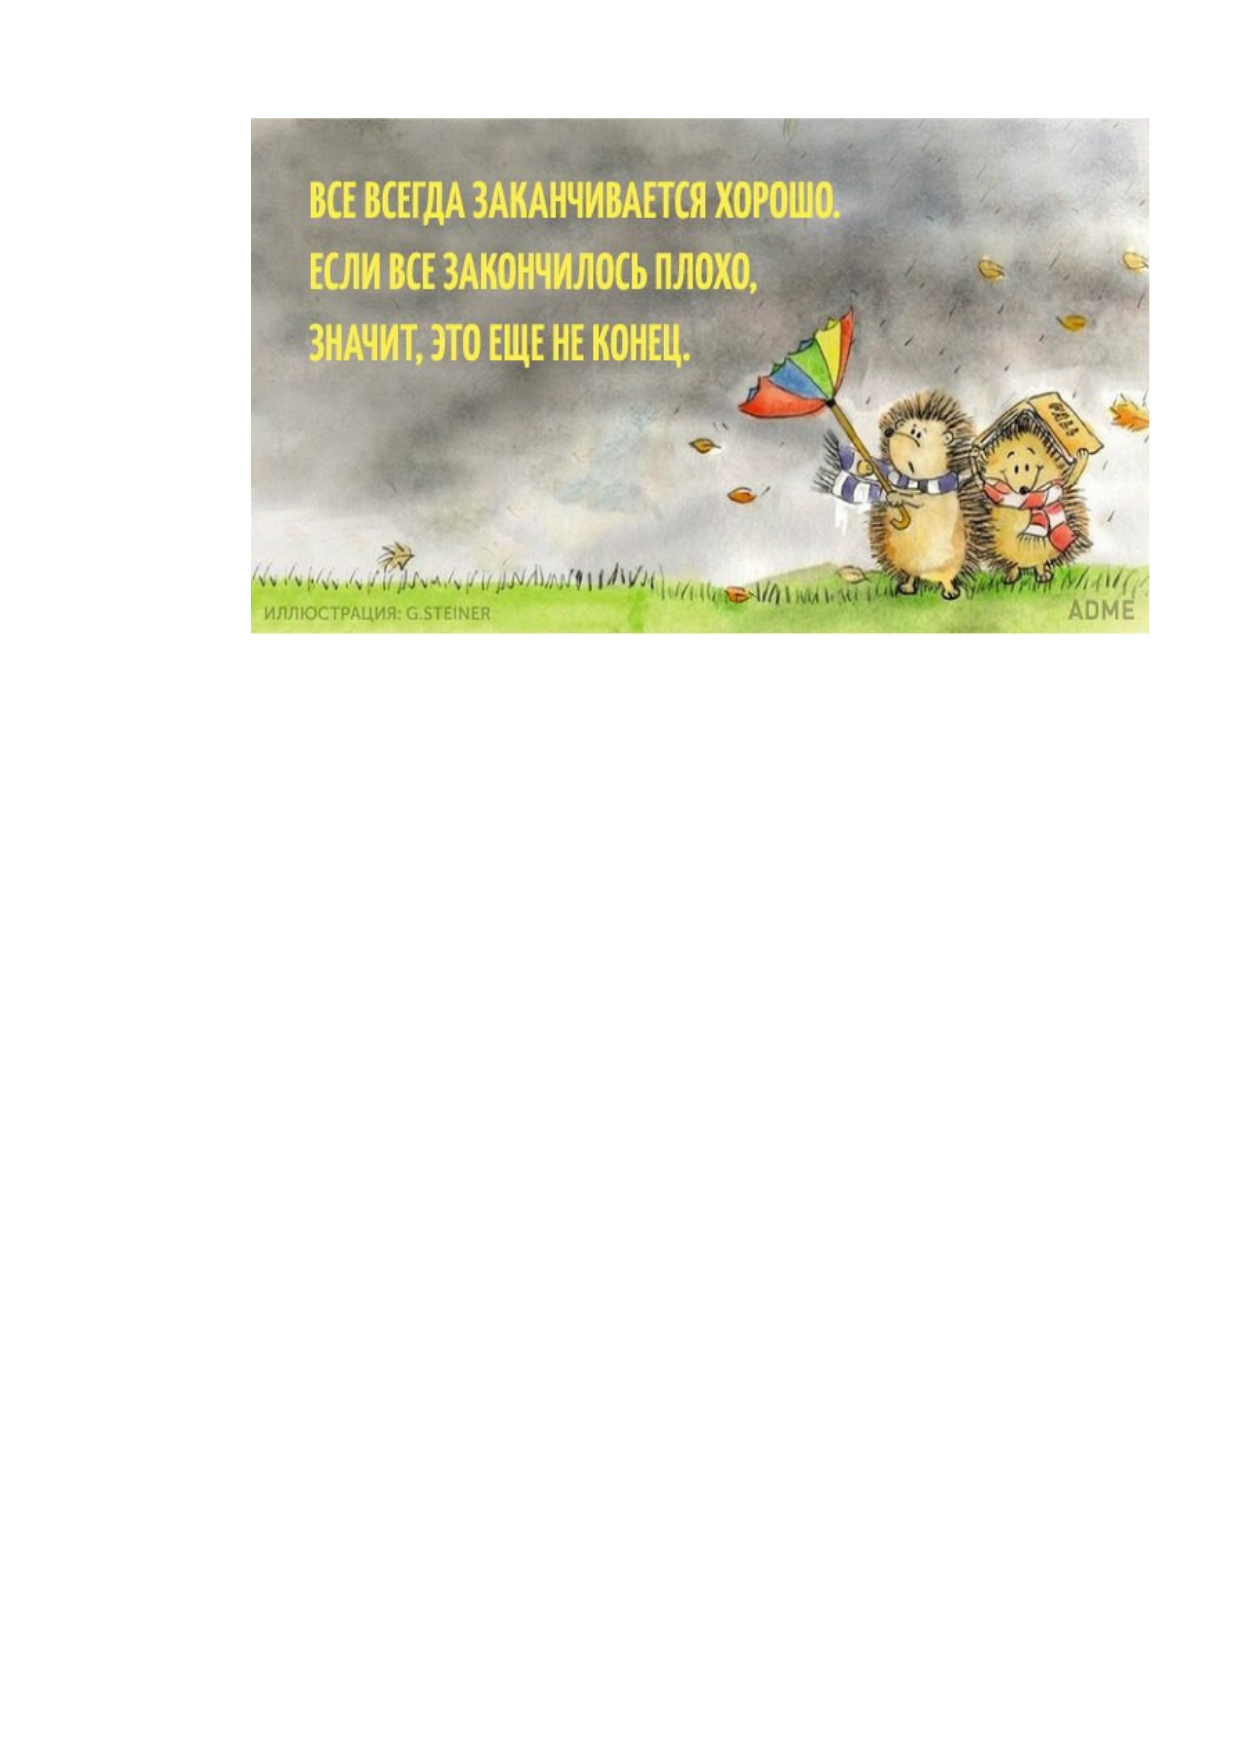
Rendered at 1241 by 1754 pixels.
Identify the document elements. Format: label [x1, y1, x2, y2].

picture [251, 118, 1150, 635]
